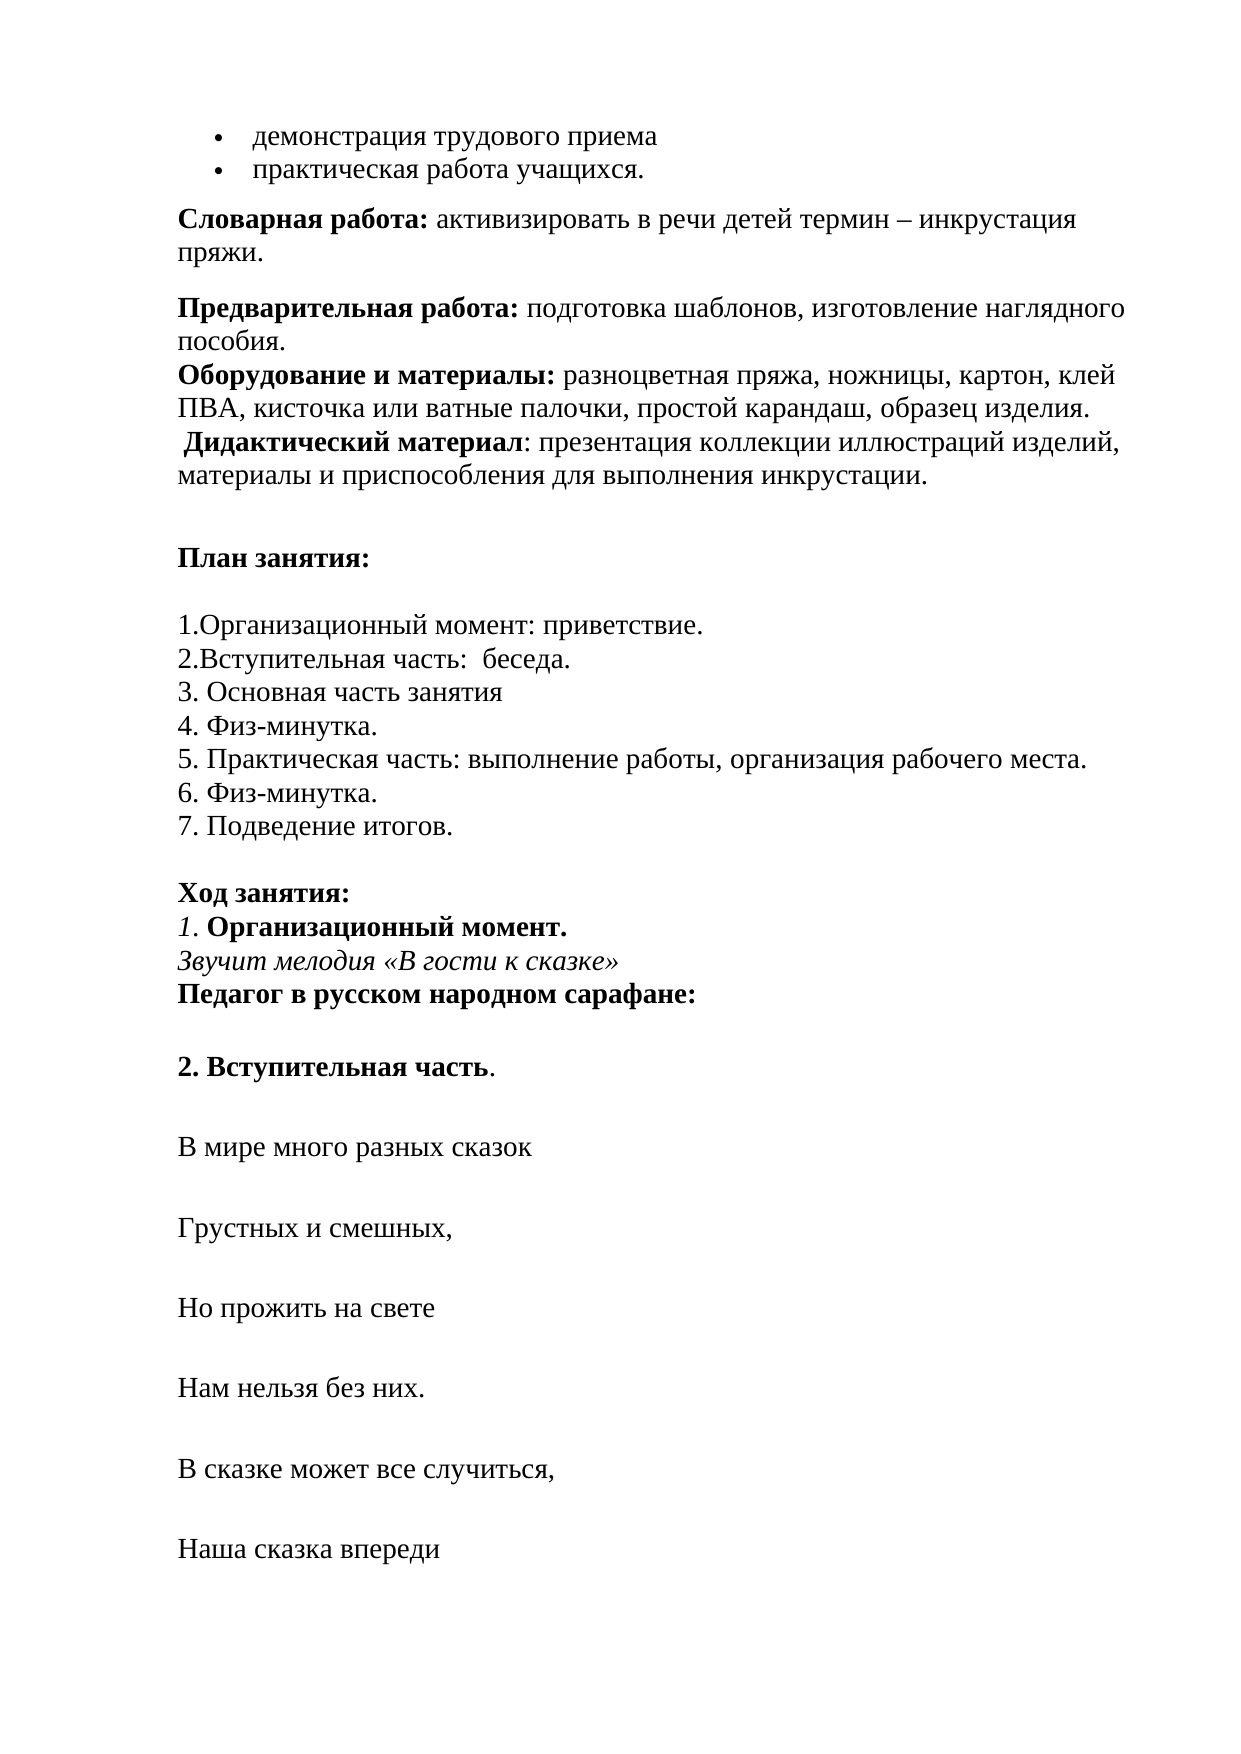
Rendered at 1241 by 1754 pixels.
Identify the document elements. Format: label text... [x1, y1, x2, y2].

text В сказке может все случиться, [177, 1451, 1152, 1484]
text Грустных и смешных, [177, 1210, 1152, 1243]
text Наша сказка впереди [177, 1531, 1152, 1565]
text Но прожить на свете [177, 1290, 1152, 1324]
list практическая работа учащихся. [215, 152, 1152, 185]
text Звучит мелодия «В гости к сказке» [177, 943, 1152, 976]
text 3. Основная часть занятия 4. Физ-минутка. 5. Практическая часть: выполнение работы, организация рабочего места. [177, 674, 1152, 775]
list демонстрация трудового приема [215, 118, 1152, 152]
text План занятия: 1.Организационный момент: приветствие. 2.Вступительная часть: беседа. [177, 507, 1152, 674]
text 6. Физ-минутка. 7. Подведение итогов. Ход занятия: 1. Организационный момент. [177, 775, 1152, 943]
text Предварительная работа: подготовка шаблонов, изготовление наглядного пособия. Оборудование и материалы: разноцветная пряжа, ножницы, картон, клей ПВА, кисточка или ватные палочки, простой карандаш, образец изделия. Дидактический материал: презентация коллекции иллюстраций изделий, материалы и приспособления для выполнения инкрустации. [177, 290, 1152, 491]
text В мире много разных сказок [177, 1129, 1152, 1163]
text Педагог в русском народном сарафане: [177, 976, 1152, 1010]
text 2. Вступительная часть. [177, 1049, 1152, 1082]
text Нам нельзя без них. [177, 1371, 1152, 1404]
text Словарная работа: активизировать в речи детей термин – инкрустация пряжи. [177, 201, 1152, 268]
